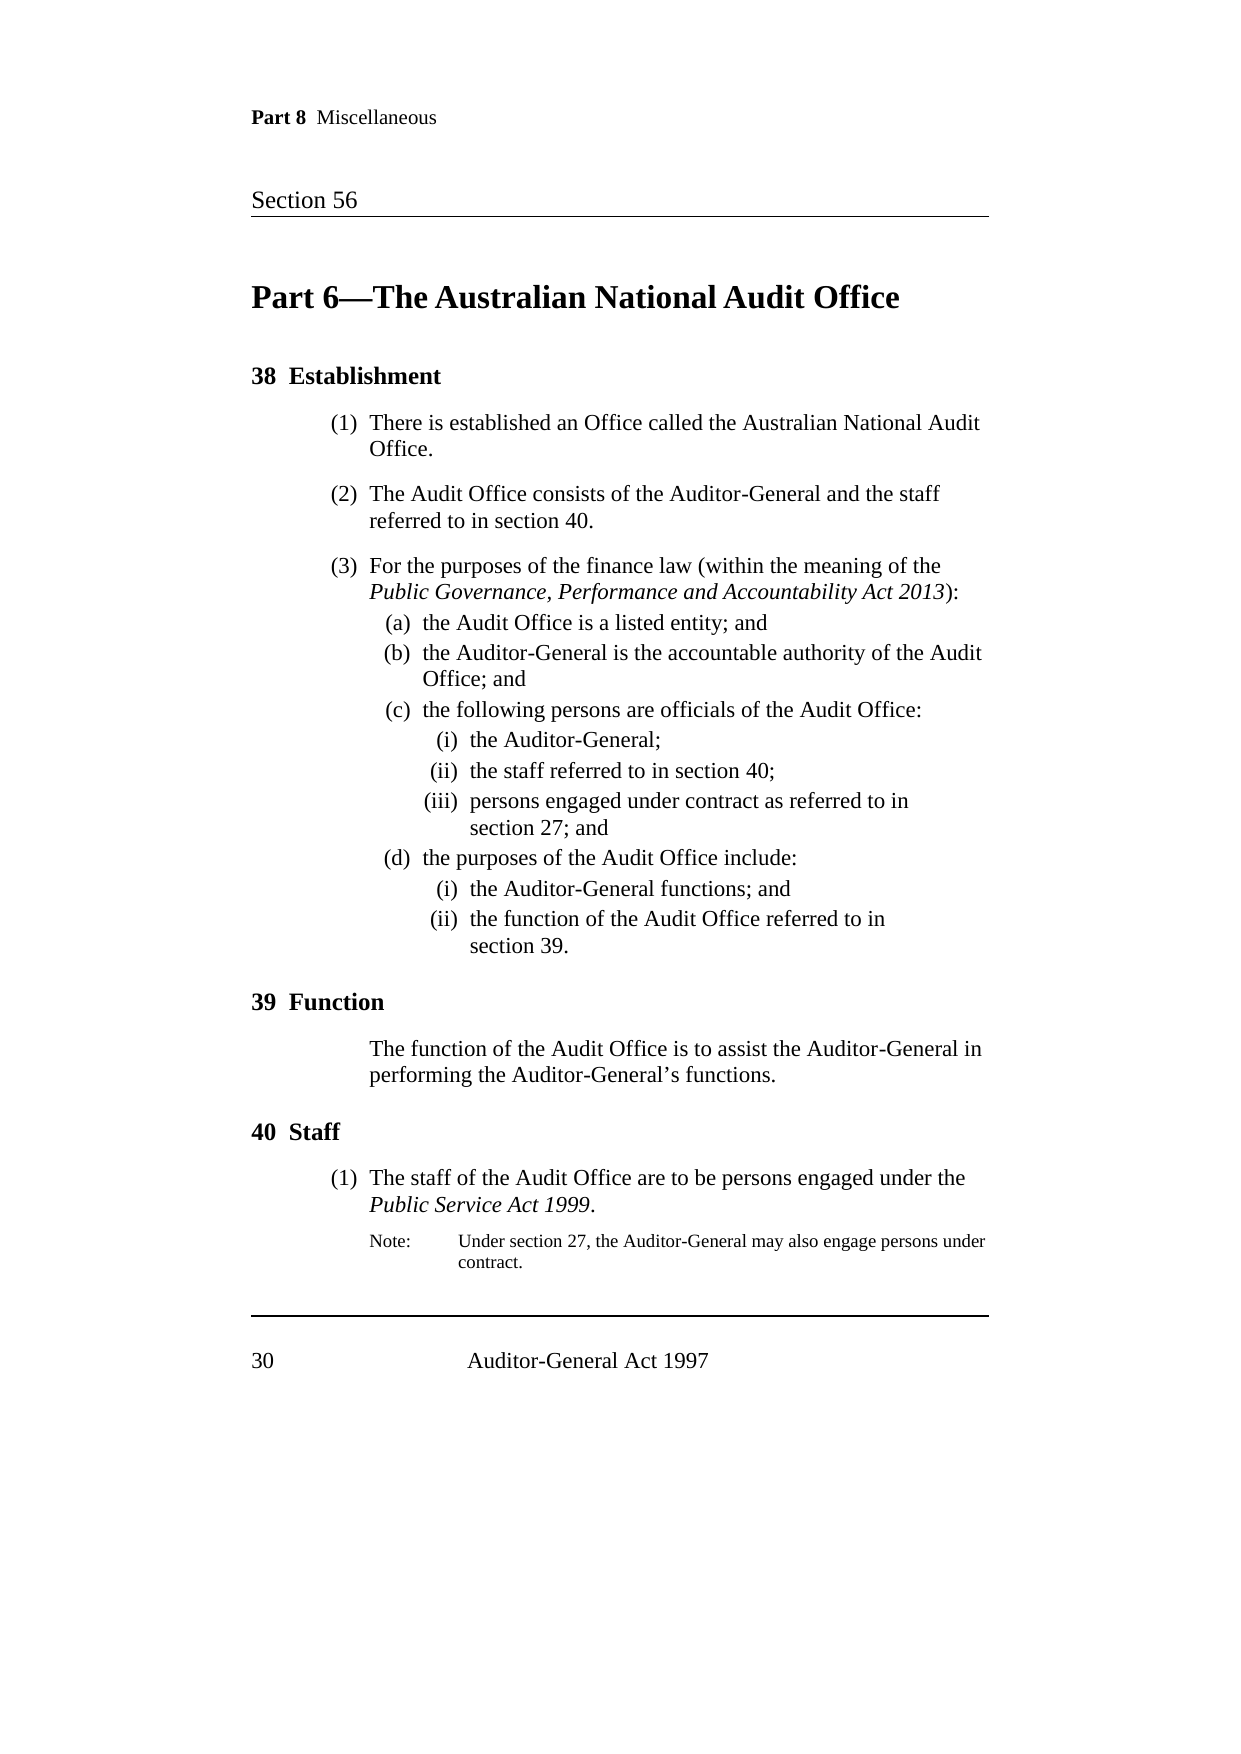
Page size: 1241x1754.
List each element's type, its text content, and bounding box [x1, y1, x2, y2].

text (i) the Auditor-General; [251, 727, 989, 753]
text (ii) the staff referred to in section 40; [251, 757, 989, 783]
text Part 6—The Australian National Audit Office [251, 277, 989, 316]
text The function of the Audit Office is to assist the Auditor-General in performing the Auditor-General’s functions. [251, 1035, 989, 1088]
text (2) The Audit Office consists of the Auditor-General and the staff referred to in section 40. [251, 480, 989, 533]
text (a) the Audit Office is a listed entity; and [251, 609, 989, 635]
text (i) the Auditor-General functions; and [251, 875, 989, 901]
text (iii) persons engaged under contract as referred to in section 27; and [251, 788, 989, 840]
text (ii) the function of the Audit Office referred to in section 39. [251, 906, 989, 958]
text (3) For the purposes of the finance law (within the meaning of the Public Governance, Performance and Accountability Act 2013): [251, 552, 989, 604]
text 39 Function [251, 987, 989, 1016]
text (b) the Auditor-General is the accountable authority of the Audit Office; and [251, 639, 989, 692]
text Note: Under section 27, the Auditor-General may also engage persons under contract. [369, 1230, 989, 1273]
text (1) There is established an Office called the Australian National Audit Office. [251, 409, 989, 462]
text (d) the purposes of the Audit Office include: [251, 844, 989, 871]
text 38 Establishment [251, 361, 989, 390]
text (c) the following persons are officials of the Audit Office: [251, 696, 989, 722]
text 40 Staff [251, 1117, 989, 1146]
text (1) The staff of the Audit Office are to be persons engaged under the Public Service Act 1999. [251, 1164, 989, 1217]
